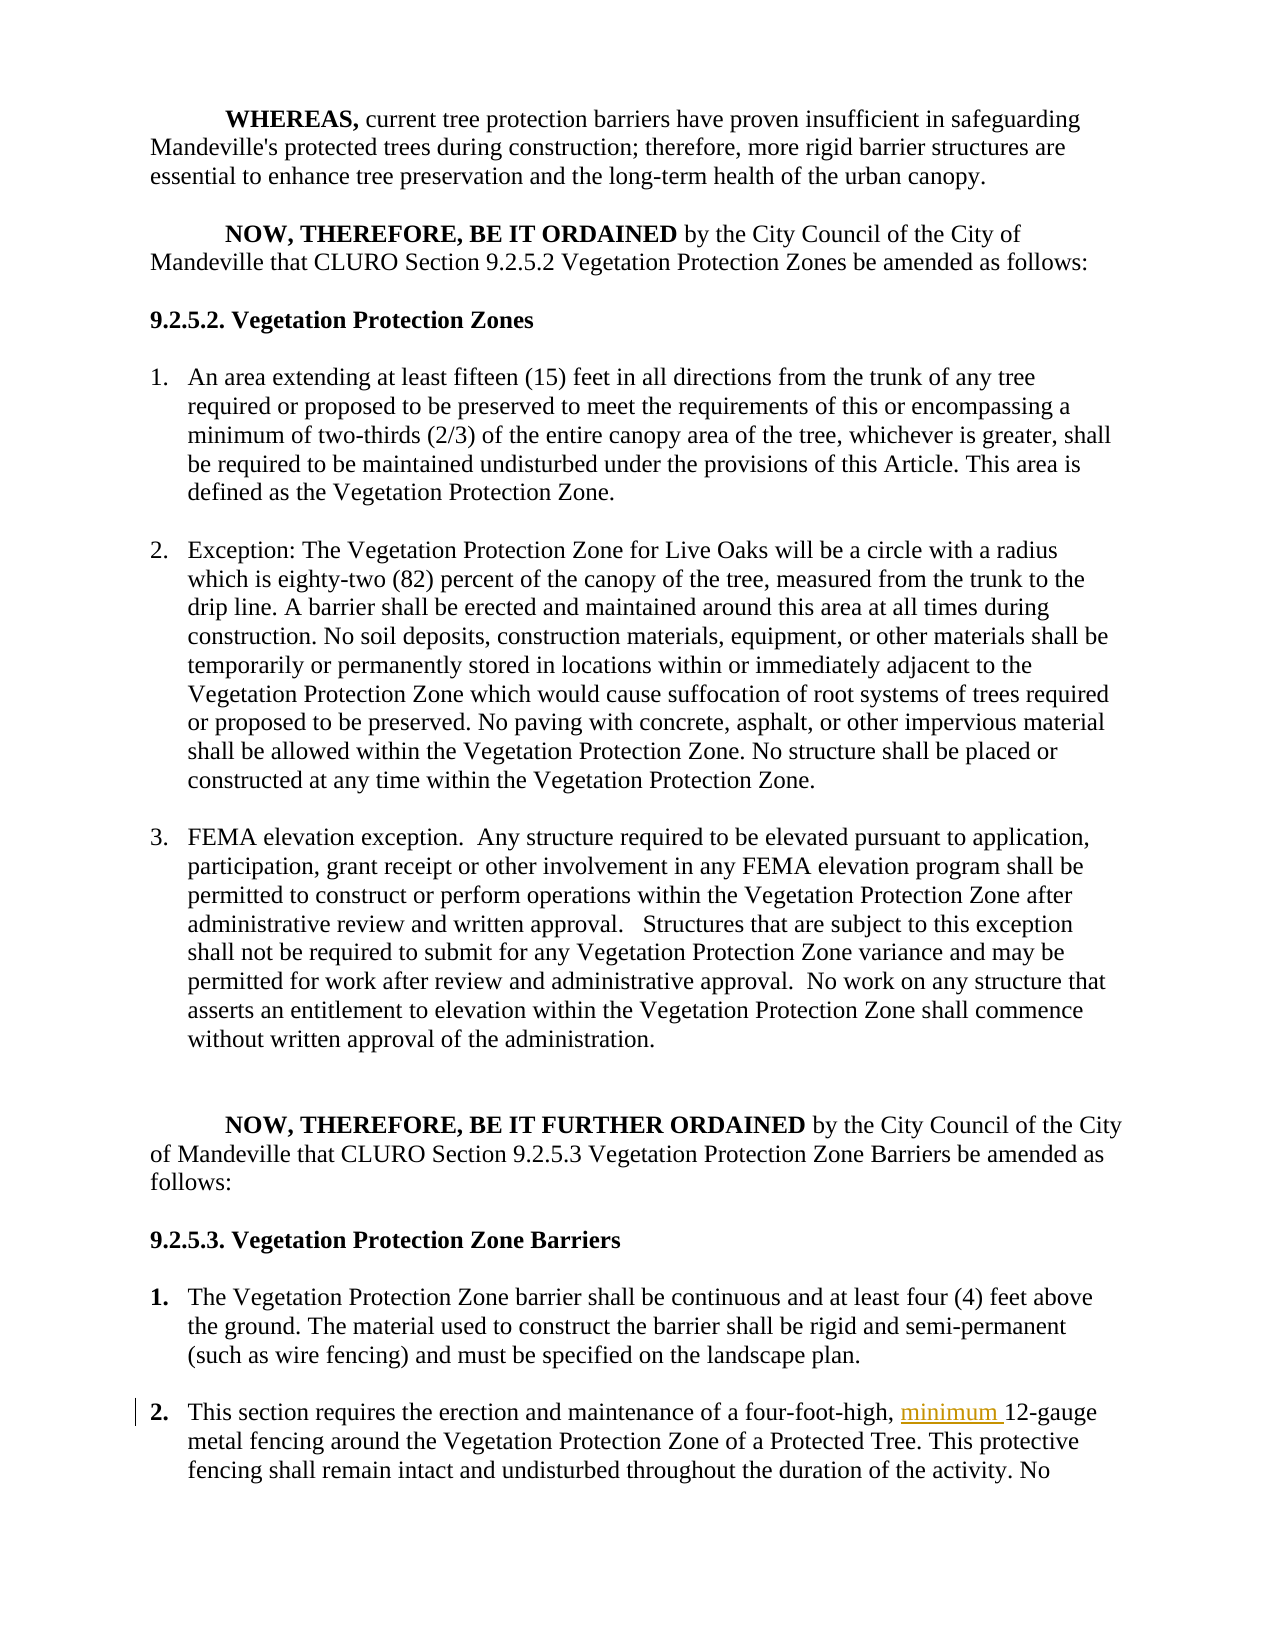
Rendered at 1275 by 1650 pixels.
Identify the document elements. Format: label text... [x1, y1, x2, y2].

text 9.2.5.2. Vegetation Protection Zones [150, 305, 1125, 334]
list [150, 1397, 1125, 1484]
list The Vegetation Protection Zone barrier shall be continuous and at least four (4) feet above the ground. The material used to construct the barrier shall be rigid and semi-permanent (such as wire fencing) and must be specified on the landscape plan. [150, 1282, 1125, 1369]
list FEMA elevation exception. Any structure required to be elevated pursuant to application, participation, grant receipt or other involvement in any FEMA elevation program shall be permitted to construct or perform operations within the Vegetation Protection Zone after administrative review and written approval. Structures that are subject to this exception shall not be required to submit for any Vegetation Protection Zone variance and may be permitted for work after review and administrative approval. No work on any structure that asserts an entitlement to elevation within the Vegetation Protection Zone shall commence without written approval of the administration. [150, 822, 1125, 1052]
text NOW, THEREFORE, BE IT ORDAINED by the City Council of the City of Mandeville that CLURO Section 9.2.5.2 Vegetation Protection Zones be amended as follows: [150, 219, 1125, 276]
text NOW, THEREFORE, BE IT FURTHER ORDAINED by the City Council of the City of Mandeville that CLURO Section 9.2.5.3 Vegetation Protection Zone Barriers be amended as follows: [150, 1110, 1125, 1196]
list Exception: The Vegetation Protection Zone for Live Oaks will be a circle with a radius which is eighty-two (82) percent of the canopy of the tree, measured from the trunk to the drip line. A barrier shall be erected and maintained around this area at all times during construction. No soil deposits, construction materials, equipment, or other materials shall be temporarily or permanently stored in locations within or immediately adjacent to the Vegetation Protection Zone which would cause suffocation of root systems of trees required or proposed to be preserved. No paving with concrete, asphalt, or other impervious material shall be allowed within the Vegetation Protection Zone. No structure shall be placed or constructed at any time within the Vegetation Protection Zone. [150, 535, 1125, 794]
text WHEREAS, current tree protection barriers have proven insufficient in safeguarding Mandeville's protected trees during construction; therefore, more rigid barrier structures are essential to enhance tree preservation and the long-term health of the urban canopy. [150, 104, 1125, 190]
text 9.2.5.3. Vegetation Protection Zone Barriers [150, 1225, 1125, 1254]
list An area extending at least fifteen (15) feet in all directions from the trunk of any tree required or proposed to be preserved to meet the requirements of this or encompassing a minimum of two-thirds (2/3) of the entire canopy area of the tree, whichever is greater, shall be required to be maintained undisturbed under the provisions of this Article. This area is defined as the Vegetation Protection Zone. [150, 362, 1125, 506]
